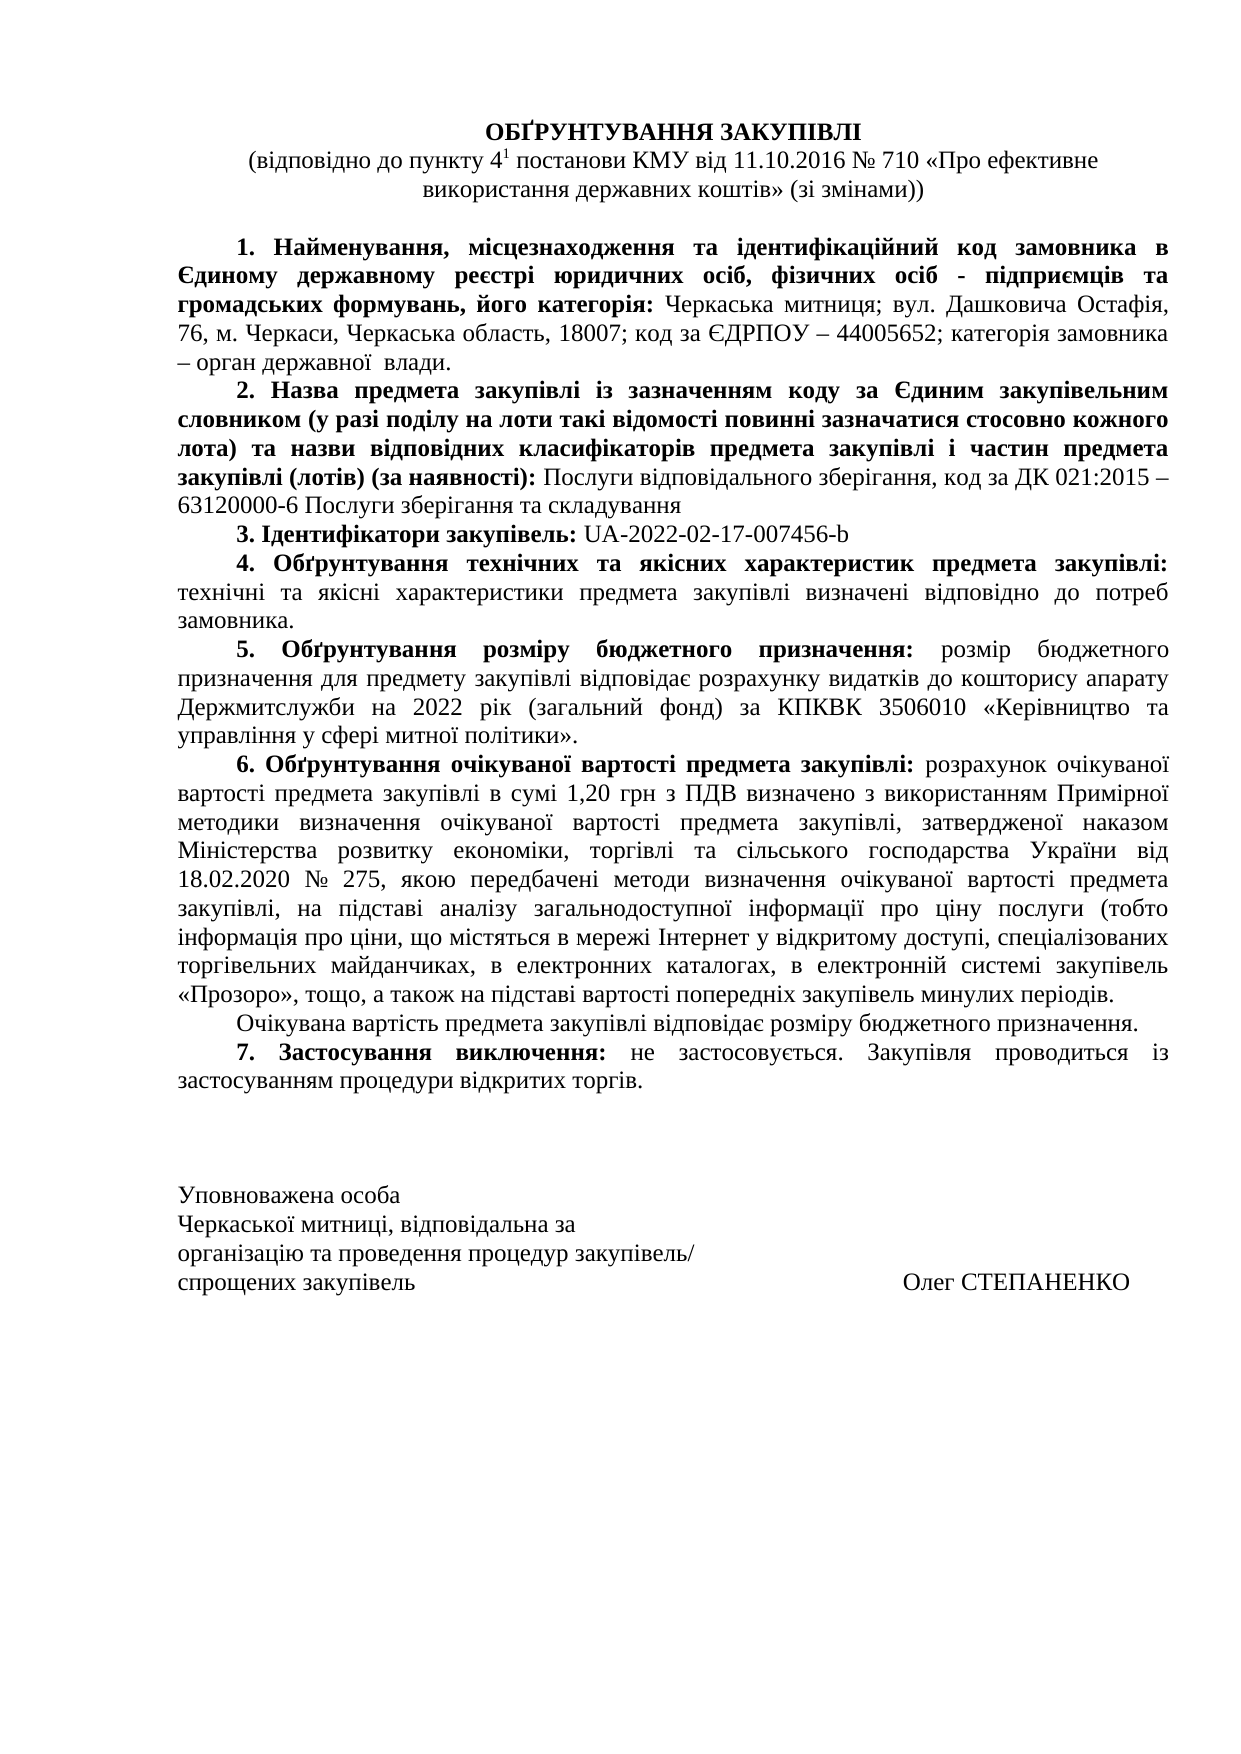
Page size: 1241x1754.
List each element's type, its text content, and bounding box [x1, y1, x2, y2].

text 2. Назва предмета закупівлі із зазначенням коду за Єдиним закупівельним словником (у разі поділу на лоти такі відомості повинні зазначатися стосовно кожного лота) та назви відповідних класифікаторів предмета закупівлі і частин предмета закупівлі (лотів) (за наявності): Послуги відповідального зберігання, код за ДК 021:2015 – 63120000-6 Послуги зберігання та складування [177, 375, 1169, 519]
text Черкаської митниці, відповідальна за [177, 1209, 1169, 1238]
text Уповноважена особа [177, 1180, 1169, 1209]
text спрощених закупівель Олег СТЕПАНЕНКО [177, 1267, 1169, 1295]
text 5. Обґрунтування розміру бюджетного призначення: розмір бюджетного призначення для предмету закупівлі відповідає розрахунку видатків до кошторису апарату Держмитслужби на 2022 рік (загальний фонд) за КПКВК 3506010 «Керівництво та управління у сфері митної політики». [177, 634, 1169, 749]
text (відповідно до пункту 41 постанови КМУ від 11.10.2016 № 710 «Про ефективне використання державних коштів» (зі змінами)) [177, 145, 1169, 203]
text 6. Обґрунтування очікуваної вартості предмета закупівлі: розрахунок очікуваної вартості предмета закупівлі в сумі 1,20 грн з ПДВ визначено з використанням Примірної методики визначення очікуваної вартості предмета закупівлі, затвердженої наказом Міністерства розвитку економіки, торгівлі та сільського господарства України від 18.02.2020 № 275, якою передбачені методи визначення очікуваної вартості предмета закупівлі, на підставі аналізу загальнодоступної інформації про ціну послуги (тобто інформація про ціни, що містяться в мережі Інтернет у відкритому доступі, спеціалізованих торгівельних майданчиках, в електронних каталогах, в електронній системі закупівель «Прозоро», тощо, а також на підставі вартості попередніх закупівель минулих періодів. [177, 749, 1169, 1008]
text 7. Застосування виключення: не застосовується. Закупівля проводиться із застосуванням процедури відкритих торгів. [177, 1037, 1169, 1094]
text організацію та проведення процедур закупівель/ [177, 1238, 1169, 1267]
text Очікувана вартість предмета закупівлі відповідає розміру бюджетного призначення. [177, 1008, 1169, 1037]
text 3. Ідентифікатори закупівель: UA-2022-02-17-007456-b [177, 519, 1169, 548]
text ОБҐРУНТУВАННЯ ЗАКУПІВЛІ [177, 117, 1169, 145]
text 1. Найменування, місцезнаходження та ідентифікаційний код замовника в Єдиному державному реєстрі юридичних осіб, фізичних осіб - підприємців та громадських формувань, його категорія: Черкаська митниця; вул. Дашковича Остафія, 76, м. Черкаси, Черкаська область, 18007; код за ЄДРПОУ – 44005652; категорія замовника – орган державної влади. [177, 232, 1169, 375]
text 4. Обґрунтування технічних та якісних характеристик предмета закупівлі: технічні та якісні характеристики предмета закупівлі визначені відповідно до потреб замовника. [177, 548, 1169, 634]
